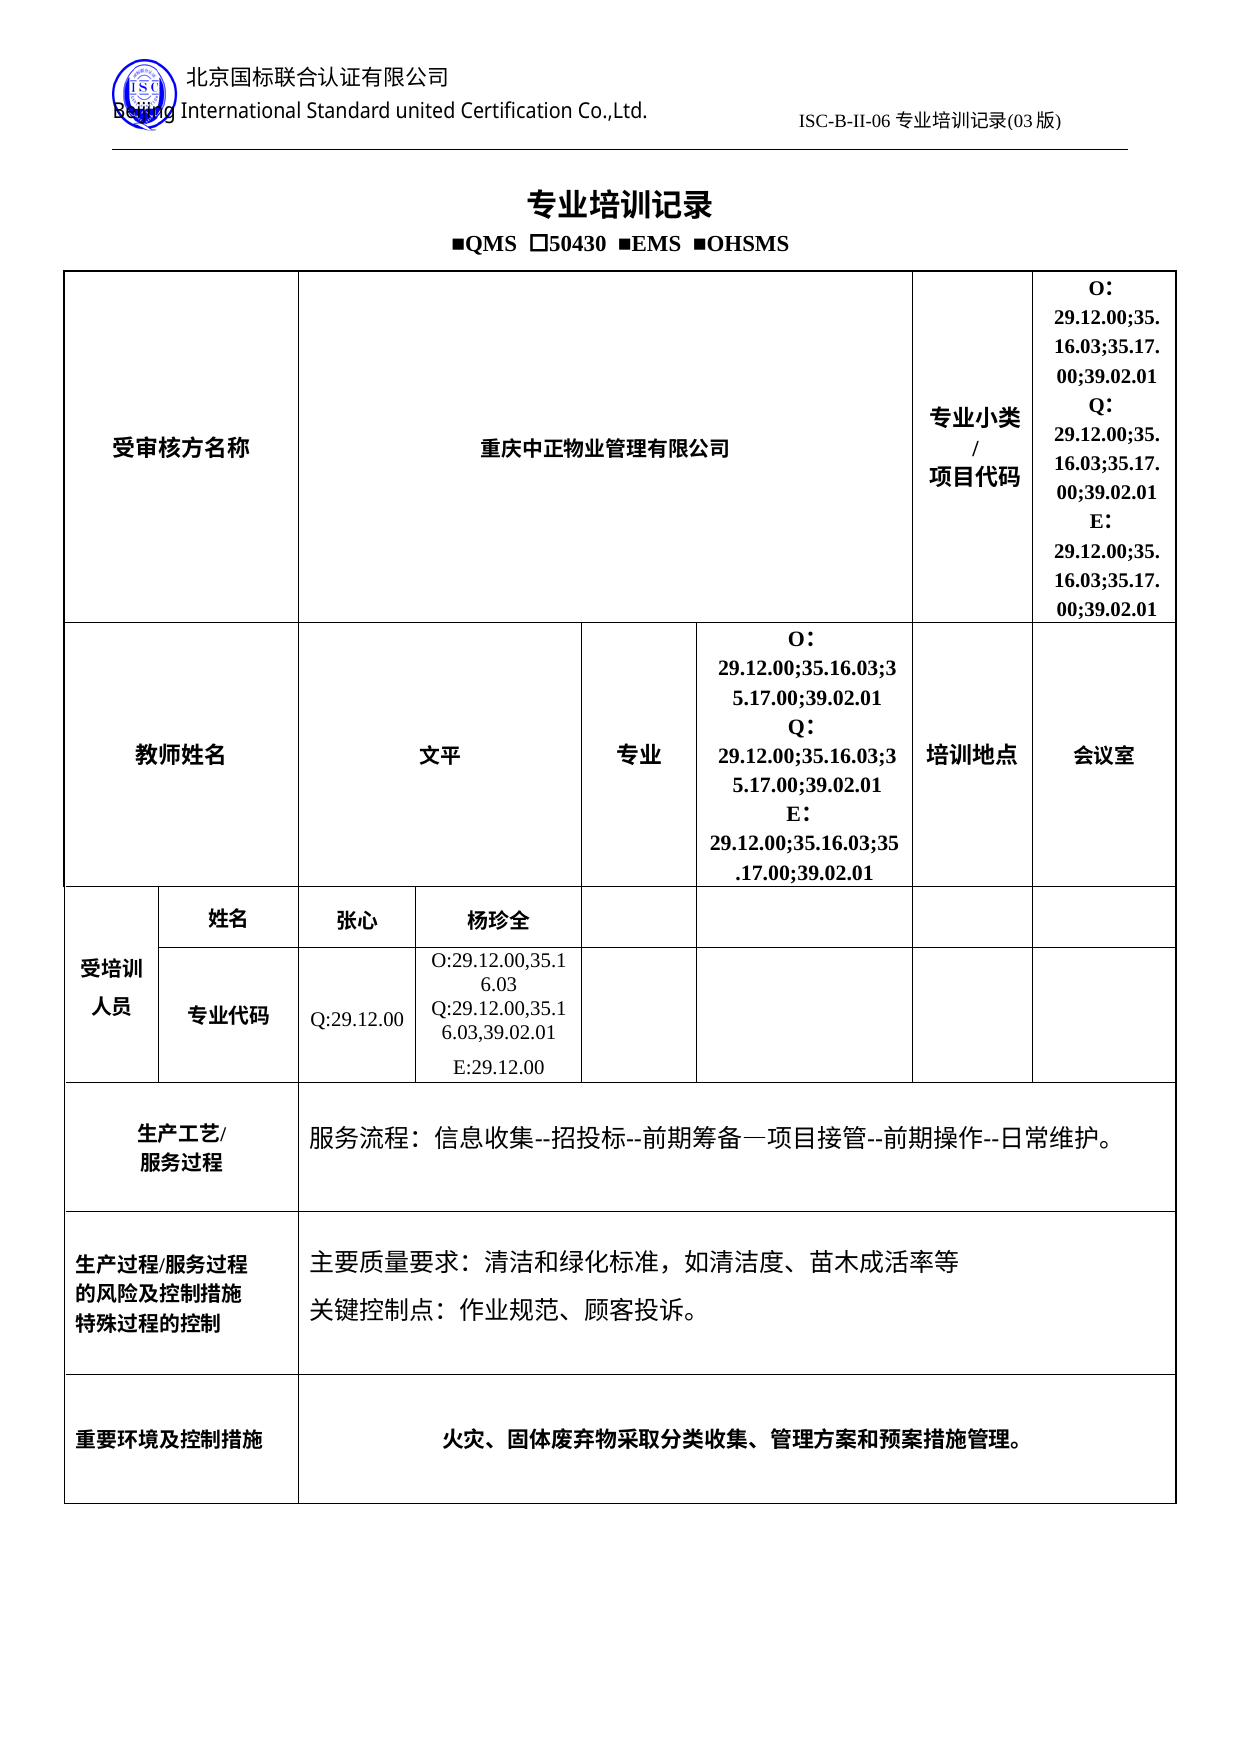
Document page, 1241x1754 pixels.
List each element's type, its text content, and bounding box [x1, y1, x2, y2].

table_cell [697, 887, 912, 947]
table_cell [582, 887, 696, 947]
table_cell [913, 948, 1032, 1082]
table_cell [913, 887, 1032, 947]
table_cell 火灾、固体废弃物采取分类收集、管理方案和预案措施管理。 [299, 1375, 1175, 1503]
table_cell O:29.12.00,35.16.03 Q:29.12.00,35.16.03,39.02.01 E:29.12.00 [416, 948, 581, 1082]
table_cell 生产过程/服务过程 的风险及控制措施 特殊过程的控制 [65, 1212, 298, 1374]
table_cell Q:29.12.00 [299, 948, 415, 1082]
picture [112, 59, 180, 131]
table_cell 受培训人员 [65, 887, 158, 1082]
table_cell [1033, 948, 1175, 1082]
table_header 专业小类/ 项目代码 [913, 272, 1032, 622]
text 专业培训记录 [112, 187, 1128, 224]
table_header 受审核方名称 [65, 272, 298, 622]
table_cell 会议室 [1033, 623, 1175, 886]
table_cell 张心 [299, 887, 415, 947]
table_cell 生产工艺/ 服务过程 [65, 1083, 298, 1211]
table_header 重庆中正物业管理有限公司 [299, 272, 912, 622]
table_cell O：29.12.00;35.16.03;35.17.00;39.02.01 Q：29.12.00;35.16.03;35.17.00;39.02.01 E：29.12.00;35.16.03;35.17.00;39.02.01 [697, 623, 912, 886]
table_cell 培训地点 [913, 623, 1032, 886]
table_cell [1033, 887, 1175, 947]
table_cell [582, 948, 696, 1082]
table_cell 重要环境及控制措施 [65, 1375, 298, 1503]
table_cell 专业代码 [159, 948, 298, 1082]
table_cell 教师姓名 [65, 623, 298, 886]
table_cell 服务流程：信息收集--招投标--前期筹备—项目接管--前期操作--日常维护。 [299, 1083, 1175, 1211]
table_cell 姓名 [159, 887, 298, 947]
table_cell [697, 948, 912, 1082]
table_cell 主要质量要求：清洁和绿化标准，如清洁度、苗木成活率等 关键控制点：作业规范、顾客投诉。 [299, 1212, 1175, 1374]
text ■QMS 50430 ■EMS ■OHSMS [112, 224, 1128, 258]
table_header O：29.12.00;35.16.03;35.17.00;39.02.01 Q：29.12.00;35.16.03;35.17.00;39.02.01 E：29.12.00;35.16.03;35.17.00;39.02.01 [1033, 272, 1175, 622]
table_cell 专业 [582, 623, 696, 886]
table_cell 文平 [299, 623, 581, 886]
table_cell 杨珍全 [416, 887, 581, 947]
